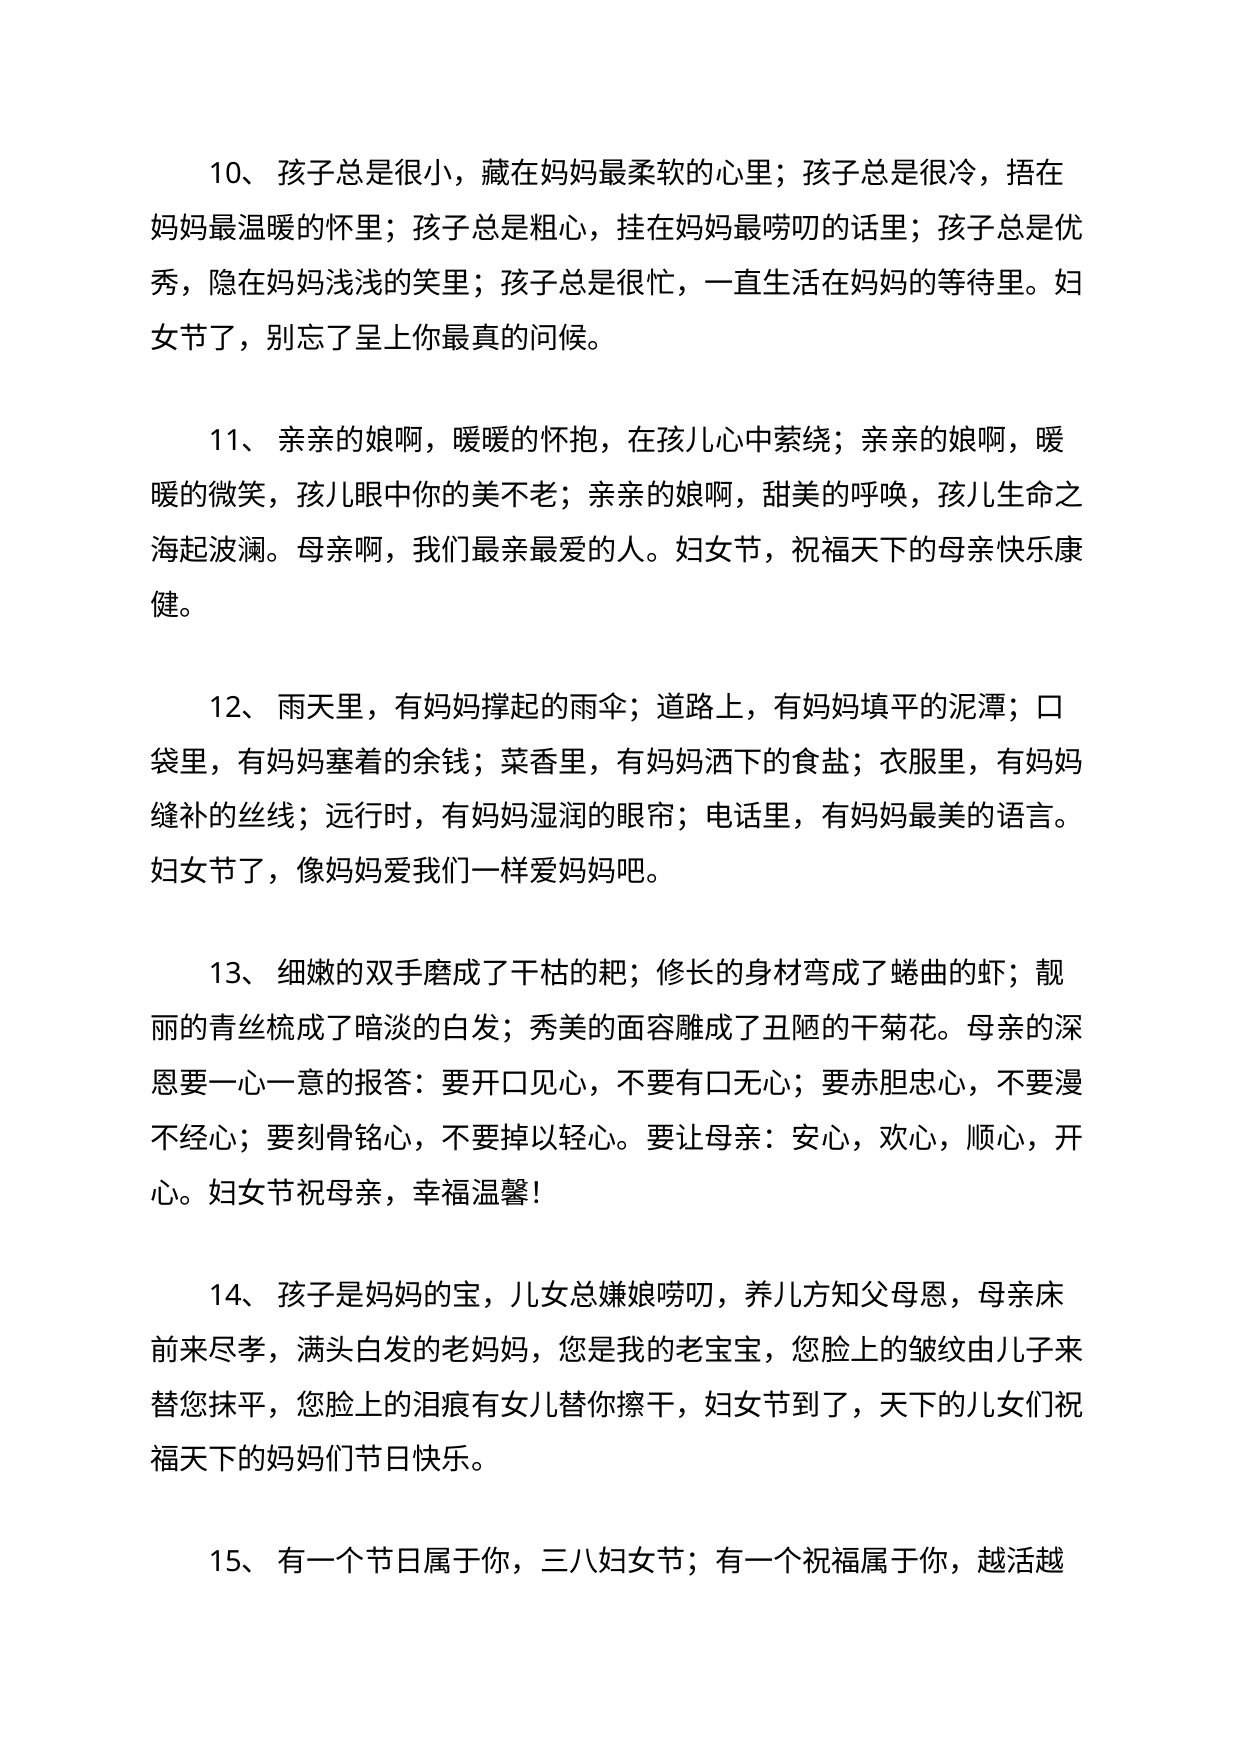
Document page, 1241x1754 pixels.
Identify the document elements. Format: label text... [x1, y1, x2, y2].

text 13、 细嫩的双手磨成了干枯的耙；修长的身材弯成了蜷曲的虾；靓丽的青丝梳成了暗淡的白发；秀美的面容雕成了丑陋的干菊花。母亲的深恩要一心一意的报答：要开口见心，不要有口无心；要赤胆忠心，不要漫不经心；要刻骨铭心，不要掉以轻心。要让母亲：安心，欢心，顺心，开心。妇女节祝母亲，幸福温馨！ [150, 950, 1090, 1212]
text 12、 雨天里，有妈妈撑起的雨伞；道路上，有妈妈填平的泥潭；口袋里，有妈妈塞着的余钱；菜香里，有妈妈洒下的食盐；衣服里，有妈妈缝补的丝线；远行时，有妈妈湿润的眼帘；电话里，有妈妈最美的语言。妇女节了，像妈妈爱我们一样爱妈妈吧。 [150, 683, 1090, 890]
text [150, 1538, 1090, 1580]
text 11、 亲亲的娘啊，暖暖的怀抱，在孩儿心中萦绕；亲亲的娘啊，暖暖的微笑，孩儿眼中你的美不老；亲亲的娘啊，甜美的呼唤，孩儿生命之海起波澜。母亲啊，我们最亲最爱的人。妇女节，祝福天下的母亲快乐康健。 [150, 417, 1090, 624]
text 14、 孩子是妈妈的宝，儿女总嫌娘唠叨，养儿方知父母恩，母亲床前来尽孝，满头白发的老妈妈，您是我的老宝宝，您脸上的皱纹由儿子来替您抹平，您脸上的泪痕有女儿替你擦干，妇女节到了，天下的儿女们祝福天下的妈妈们节日快乐。 [150, 1271, 1090, 1478]
text 10、 孩子总是很小，藏在妈妈最柔软的心里；孩子总是很冷，捂在妈妈最温暖的怀里；孩子总是粗心，挂在妈妈最唠叨的话里；孩子总是优秀，隐在妈妈浅浅的笑里；孩子总是很忙，一直生活在妈妈的等待里。妇女节了，别忘了呈上你最真的问候。 [150, 150, 1090, 357]
